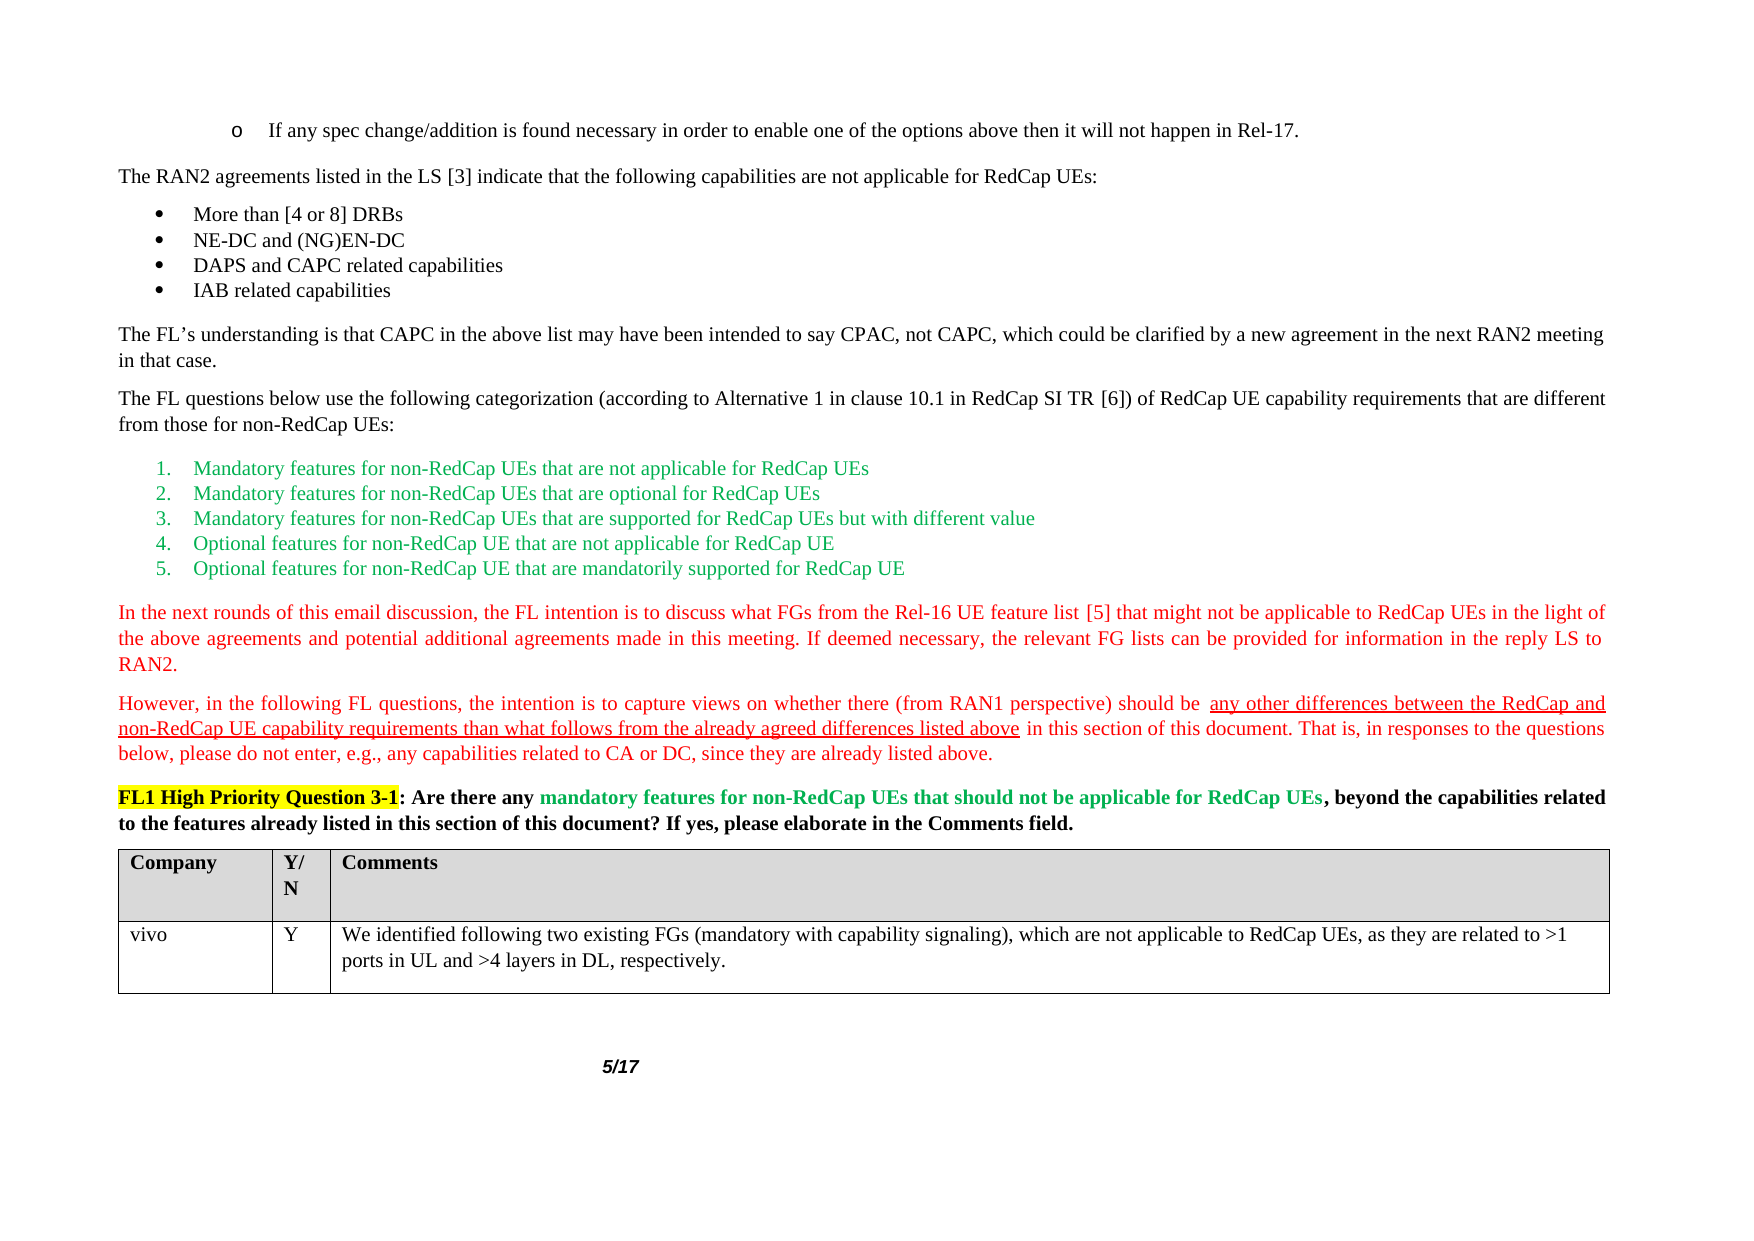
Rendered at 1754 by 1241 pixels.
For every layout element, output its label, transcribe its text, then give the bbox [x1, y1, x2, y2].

list More than [4 or 8] DRBs [156, 202, 1606, 226]
list Mandatory features for non-RedCap UEs that are not applicable for RedCap UEs [156, 455, 1606, 479]
list Optional features for non-RedCap UE that are mandatorily supported for RedCap UE [156, 556, 1606, 580]
table_header Y/N [273, 850, 330, 921]
text The FL questions below use the following categorization (according to Alternative 1 in clause 10.1 in RedCap SI TR [6]) of RedCap UE capability requirements that are different from those for non-RedCap UEs: [118, 386, 1606, 436]
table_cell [331, 922, 1609, 993]
text The FL’s understanding is that CAPC in the above list may have been intended to say CPAC, not CAPC, which could be clarified by a new agreement in the next RAN2 meeting in that case. [118, 322, 1606, 372]
text The RAN2 agreements listed in the LS [3] indicate that the following capabilities are not applicable for RedCap UEs: [118, 164, 1606, 188]
text However, in the following FL questions, the intention is to capture views on whether there (from RAN1 perspective) should be any other differences between the RedCap and non-RedCap UE capability requirements than what follows from the already agreed differences listed above in this section of this document. That is, in responses to the questions below, please do not enter, e.g., any capabilities related to CA or DC, since they are already listed above. [118, 691, 1606, 765]
list DAPS and CAPC related capabilities [156, 253, 1606, 277]
table_cell vivo [119, 922, 272, 993]
table_cell Y [273, 922, 330, 993]
list Mandatory features for non-RedCap UEs that are optional for RedCap UEs [156, 481, 1606, 505]
text In the next rounds of this email discussion, the FL intention is to discuss what FGs from the Rel-16 UE feature list [5] that might not be applicable to RedCap UEs in the light of the above agreements and potential additional agreements made in this meeting. If deemed necessary, the relevant FG lists can be provided for information in the reply LS to RAN2. [118, 600, 1606, 676]
list IAB related capabilities [156, 278, 1606, 302]
list If any spec change/addition is found necessary in order to enable one of the options above then it will not happen in Rel-17. [231, 118, 1606, 144]
list Optional features for non-RedCap UE that are not applicable for RedCap UE [156, 531, 1606, 555]
table_header Comments [331, 850, 1609, 921]
text FL1 High Priority Question 3-1: Are there any mandatory features for non-RedCap UEs that should not be applicable for RedCap UEs, beyond the capabilities related to the features already listed in this section of this document? If yes, please elaborate in the Comments field. [118, 785, 1606, 835]
table_header Company [119, 850, 272, 921]
list NE-DC and (NG)EN-DC [156, 227, 1606, 252]
list Mandatory features for non-RedCap UEs that are supported for RedCap UEs but with different value [156, 506, 1606, 530]
